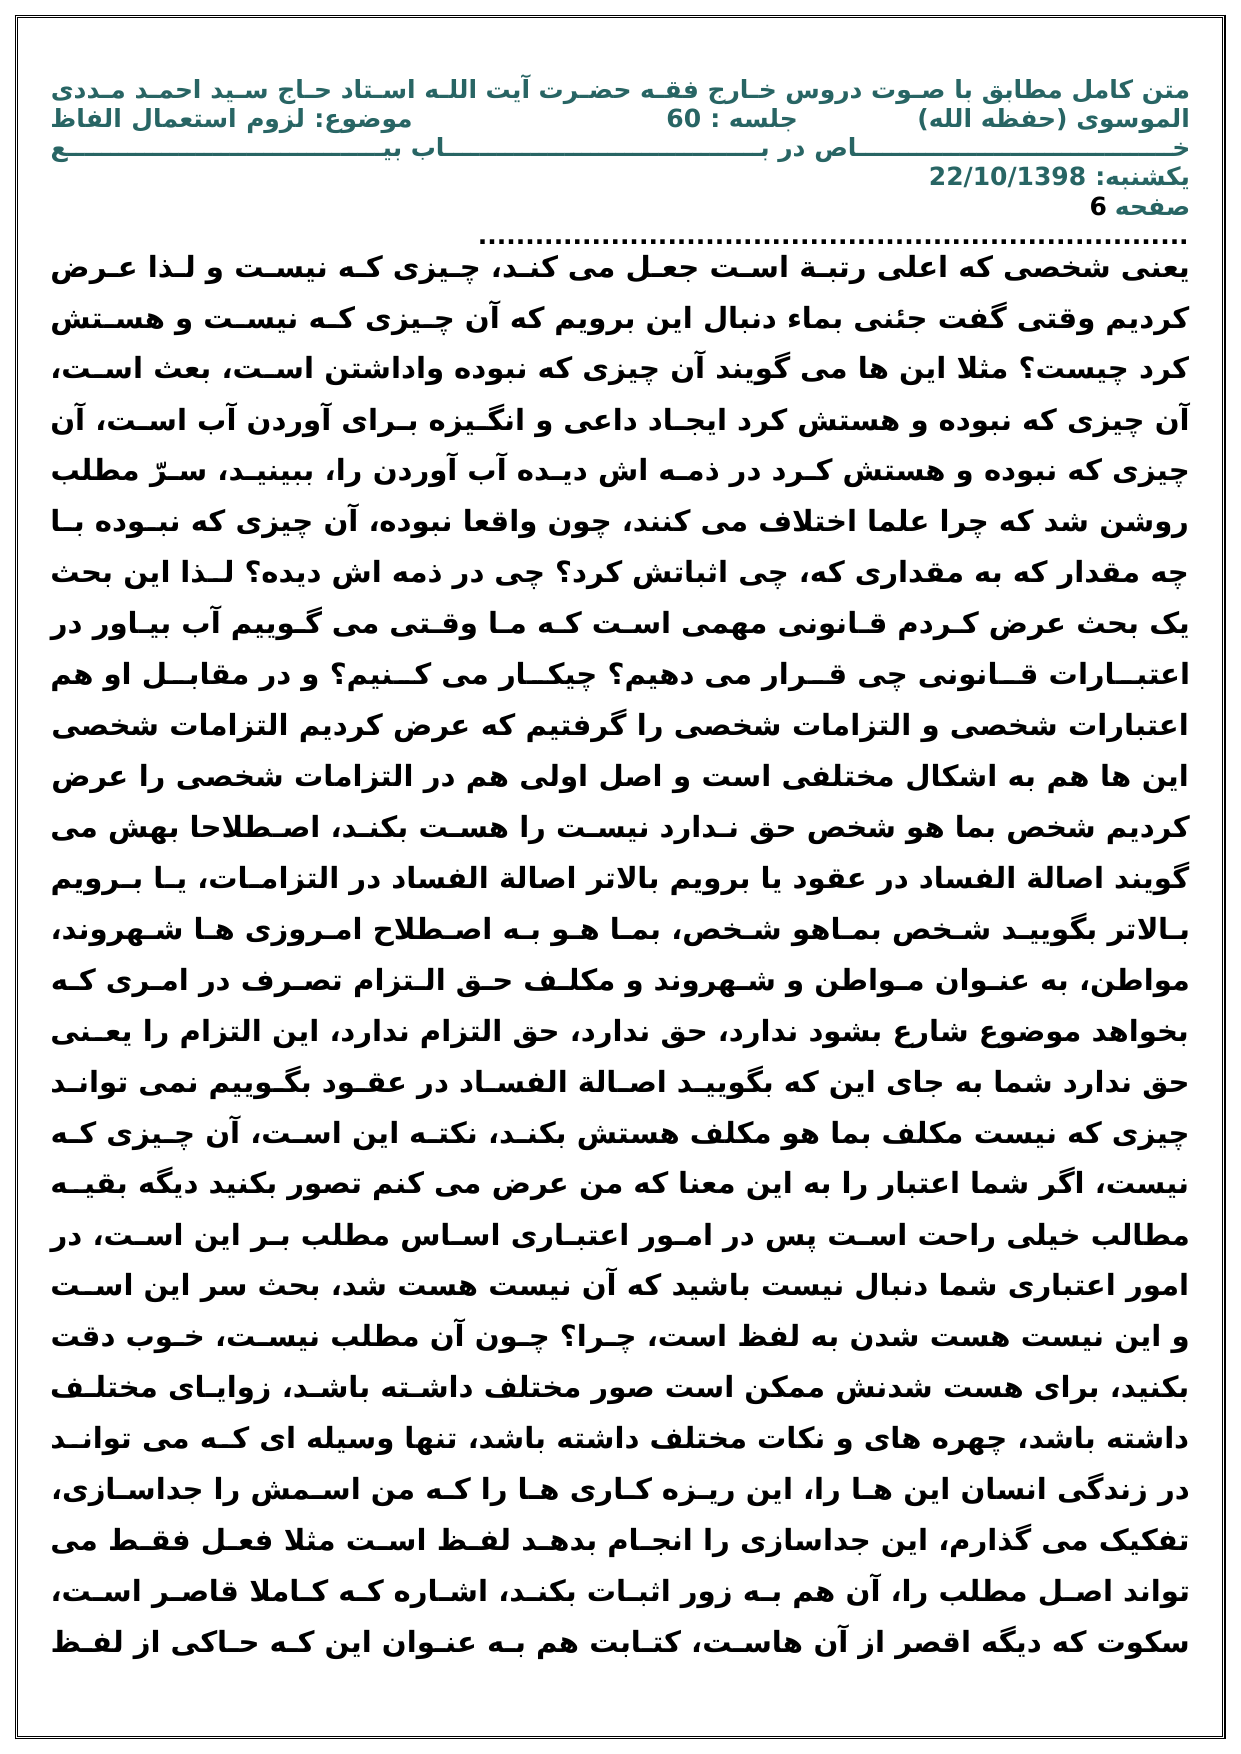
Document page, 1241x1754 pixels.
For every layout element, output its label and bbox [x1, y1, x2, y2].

text [50, 250, 1190, 1659]
